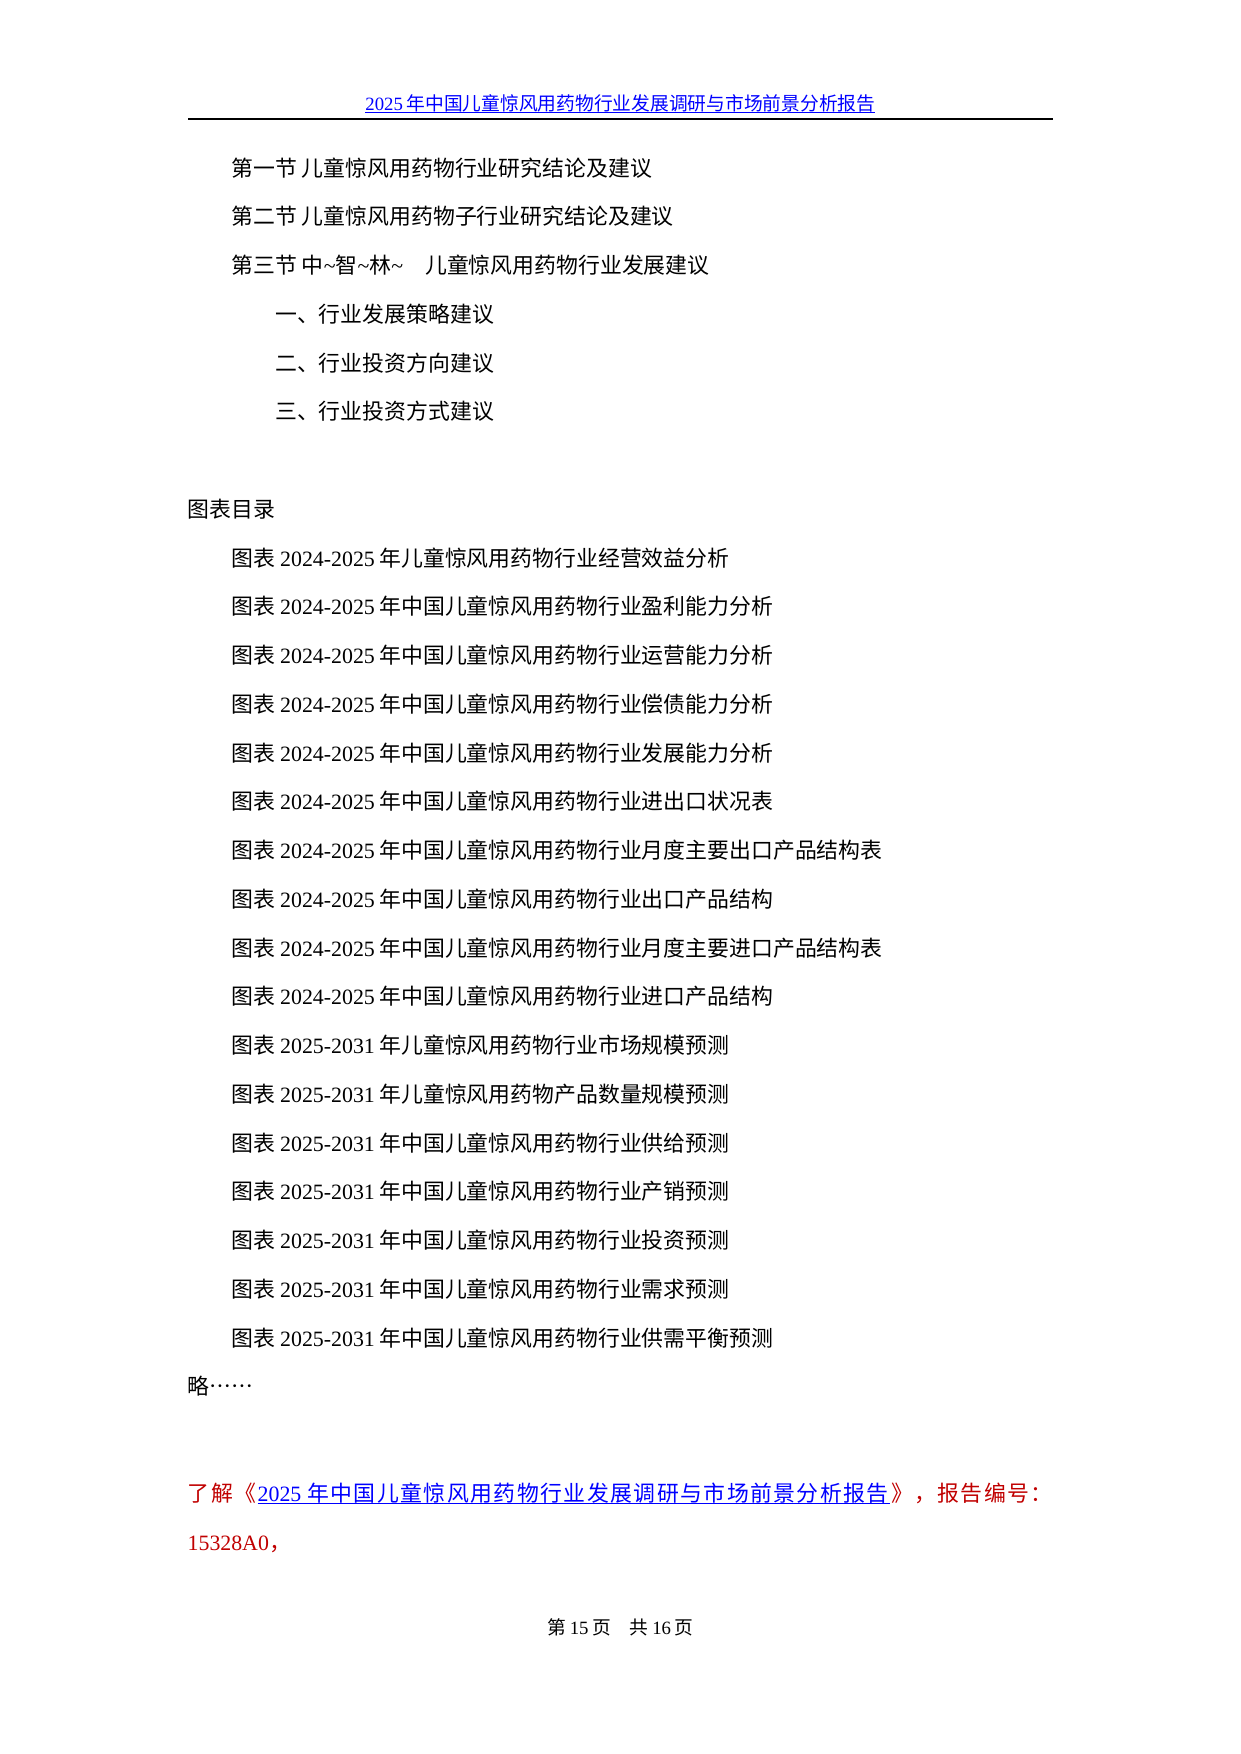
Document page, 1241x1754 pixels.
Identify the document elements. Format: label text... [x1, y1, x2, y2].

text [187, 150, 1053, 1401]
text 了解《2025年中国儿童惊风用药物行业发展调研与市场前景分析报告》，报告编号：15328A0， [187, 1475, 1053, 1557]
